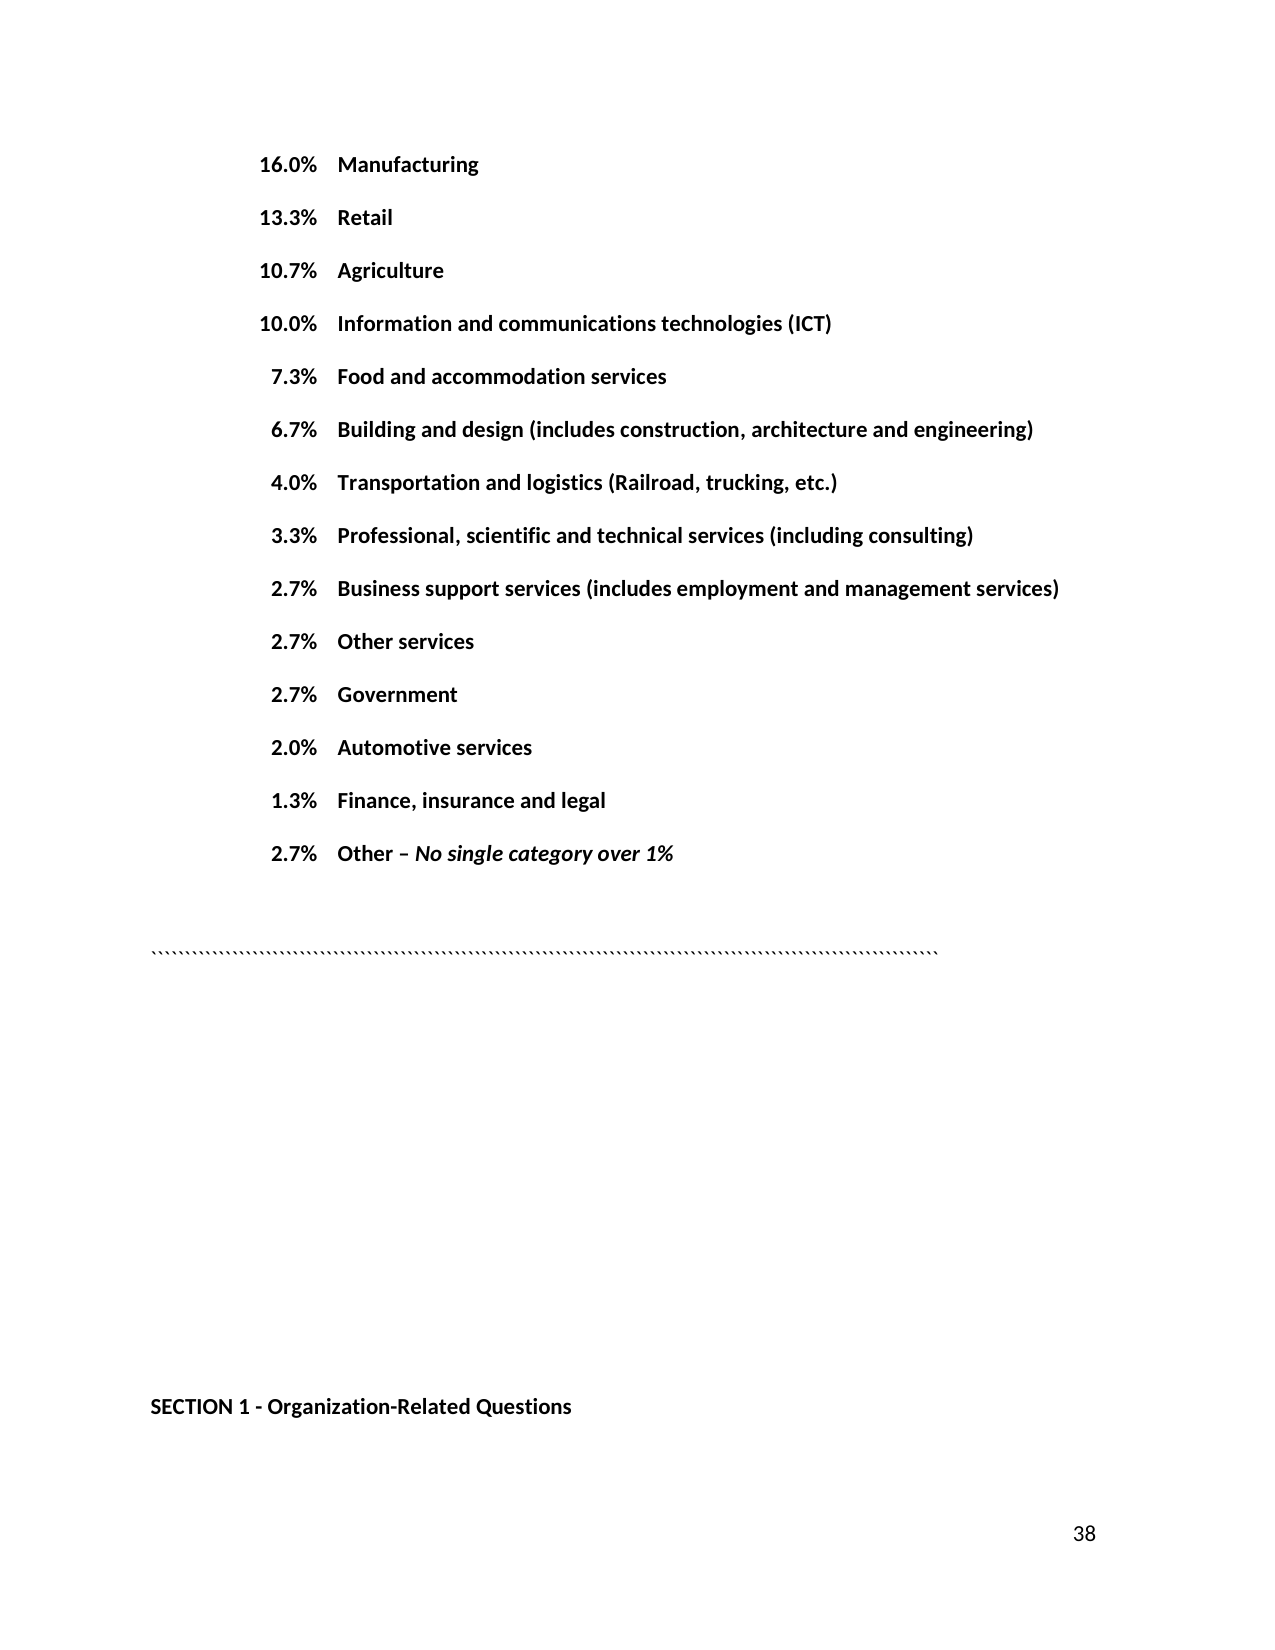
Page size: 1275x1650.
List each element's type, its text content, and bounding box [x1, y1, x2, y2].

text 16.0% Manufacturing [259, 150, 1098, 178]
text 10.0% Information and communications technologies (ICT) [259, 309, 1098, 337]
text 2.7% Business support services (includes employment and management services) [271, 574, 1098, 602]
text 1.3% Finance, insurance and legal [271, 786, 1098, 814]
text 2.7% Other services [271, 627, 1098, 655]
text 2.7% Government [271, 680, 1098, 708]
text 10.7% Agriculture [259, 256, 1098, 284]
text SECTION 1 - Organization-Related Questions [146, 1392, 576, 1420]
text 7.3% Food and accommodation services [271, 362, 1098, 390]
text 13.3% Retail [259, 203, 1098, 231]
text 4.0% Transportation and logistics (Railroad, trucking, etc.) [271, 468, 1098, 496]
text 6.7% Building and design (includes construction, architecture and engineering) [271, 415, 1098, 443]
text 3.3% Professional, scientific and technical services (including consulting) [271, 521, 1098, 549]
text ````````````````````````````````````````````````````````````````````````````````````````````````````````````````````` [150, 945, 1098, 973]
text 2.0% Automotive services [271, 733, 1098, 761]
text 2.7% Other – No single category over 1% [271, 839, 1098, 867]
